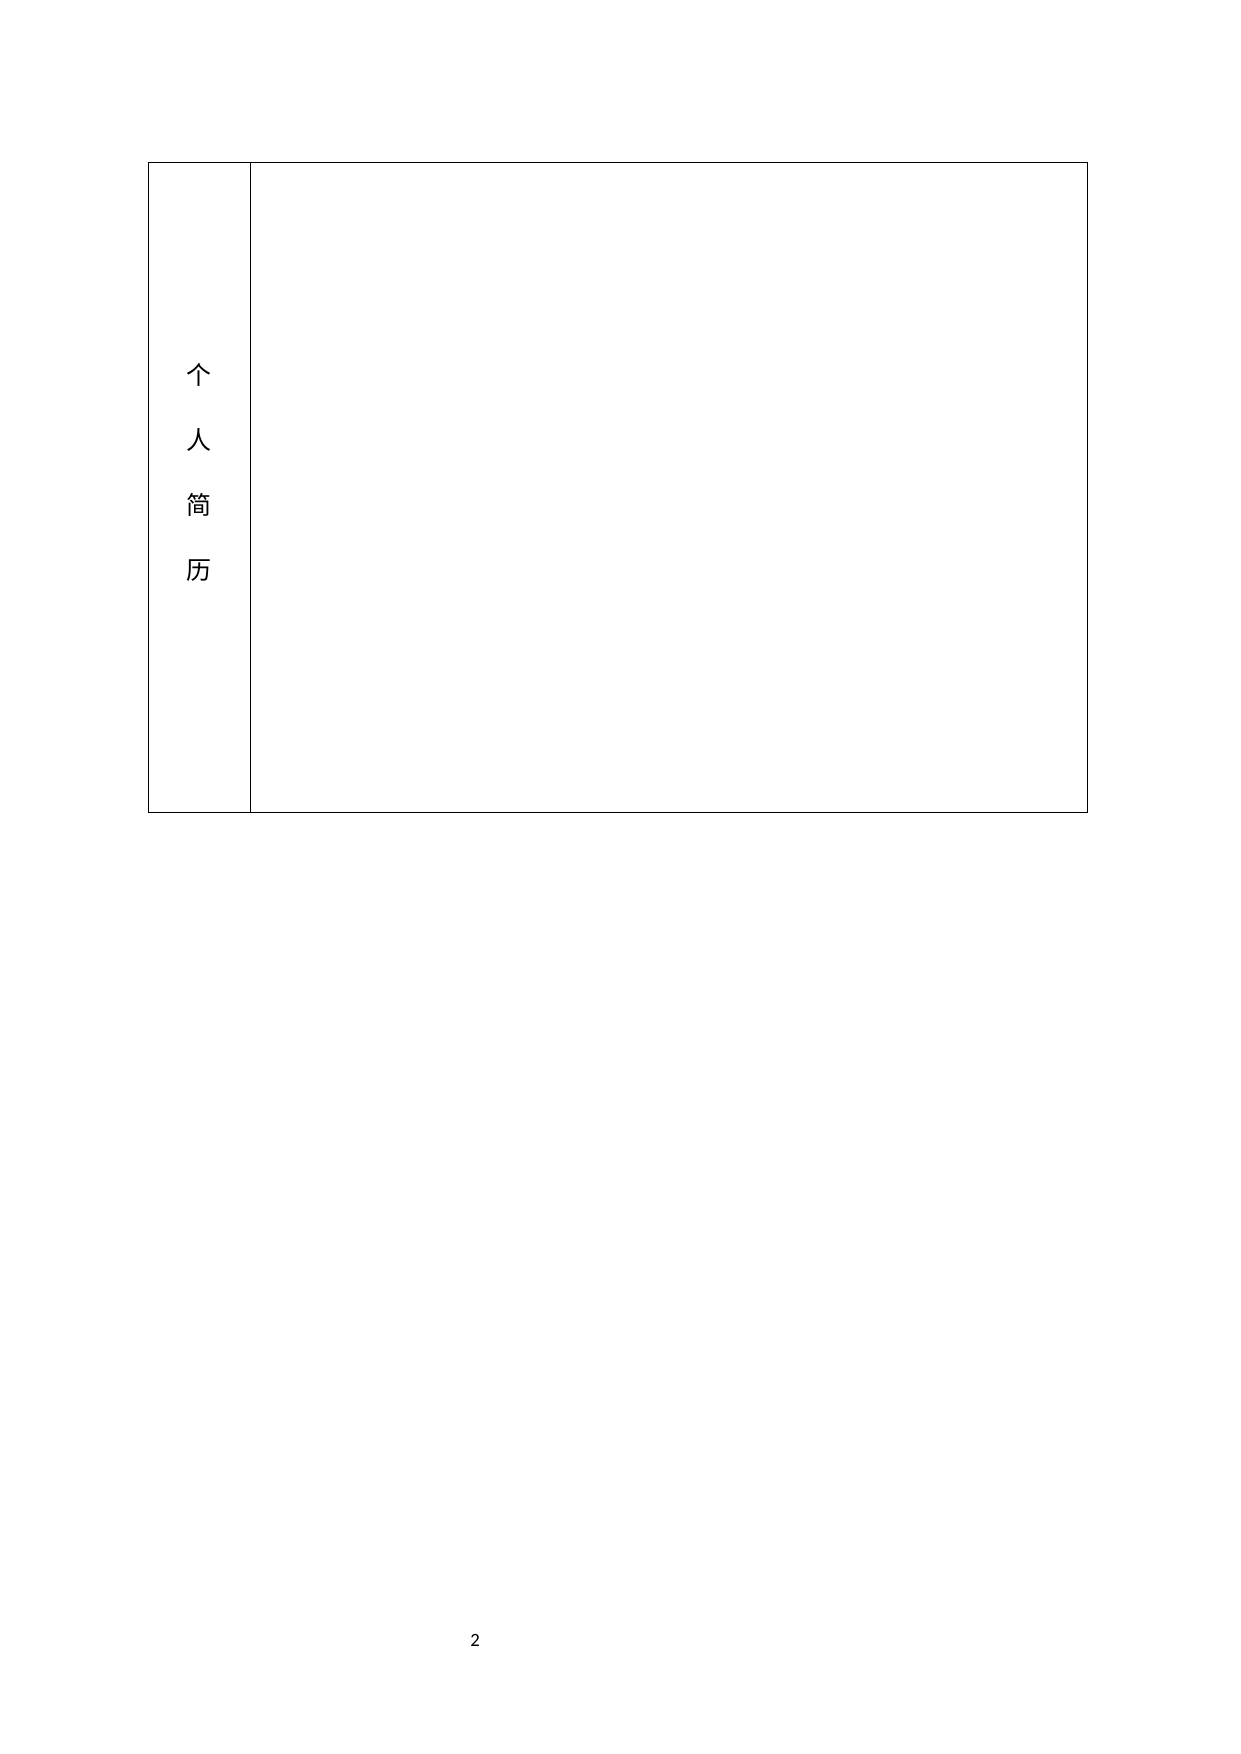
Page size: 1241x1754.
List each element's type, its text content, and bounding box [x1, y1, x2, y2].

table_cell [251, 163, 1087, 812]
table_cell 个 人 简 历 [149, 163, 250, 812]
